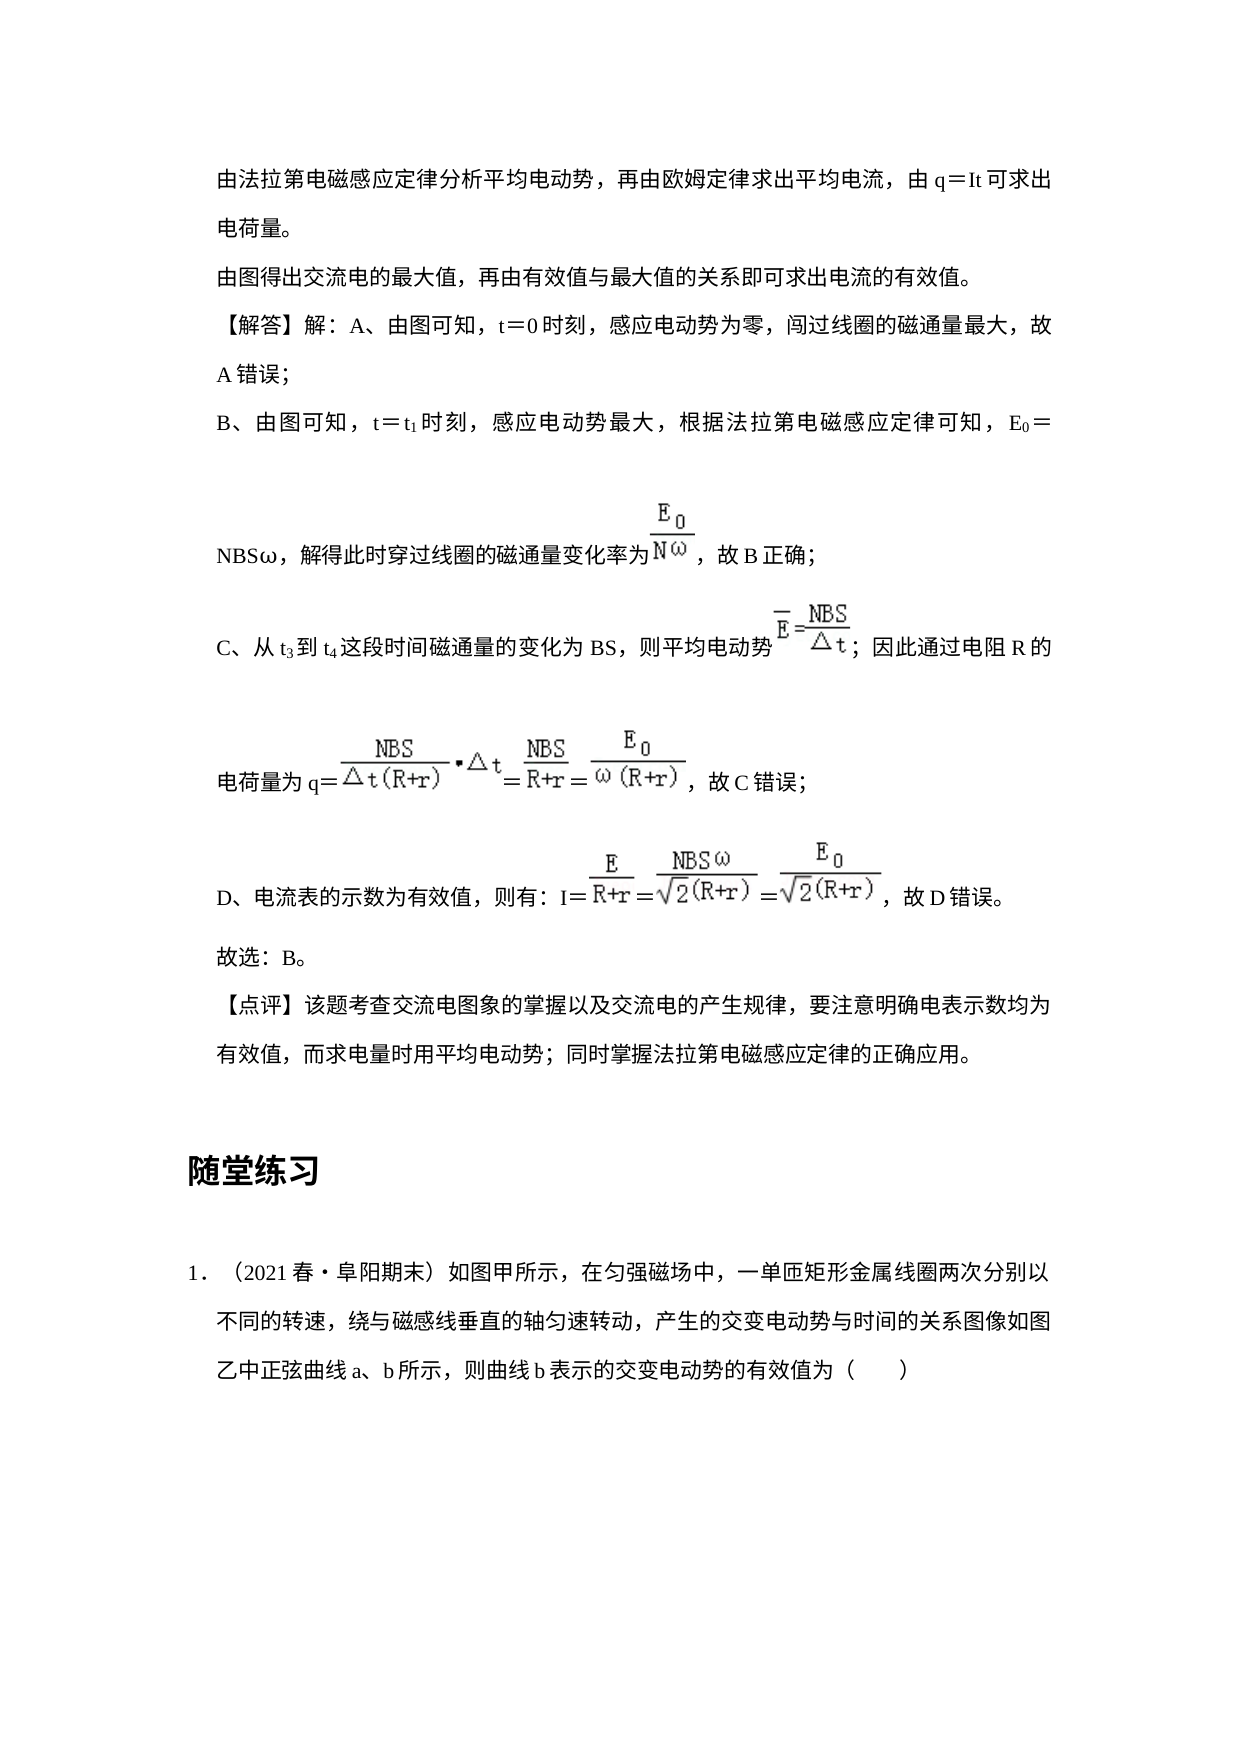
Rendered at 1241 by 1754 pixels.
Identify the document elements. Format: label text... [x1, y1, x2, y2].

picture [649, 499, 695, 564]
picture [589, 850, 635, 906]
picture [779, 838, 882, 906]
text 由法拉第电磁感应定律分析平均电动势，再由欧姆定律求出平均电流，由q＝It可求出电荷量。 [216, 162, 1053, 243]
picture [773, 601, 851, 656]
text 故选：B。 [216, 939, 1053, 972]
text D、电流表的示数为有效值，则有：I＝＝＝，故D错误。 [216, 826, 1053, 924]
text 1．（2021春•阜阳期末）如图甲所示，在匀强磁场中，一单匝矩形金属线圈两次分别以不同的转速，绕与磁感线垂直的轴匀速转动，产生的交变电动势与时间的关系图像如图乙中正弦曲线a、b所示，则曲线b表示的交变电动势的有效值为（ ） [187, 1255, 1053, 1385]
subtitle 随堂练习 [187, 1144, 1053, 1193]
text 【点评】该题考查交流电图象的掌握以及交流电的产生规律，要注意明确电表示数均为有效值，而求电量时用平均电动势；同时掌握法拉第电磁感应定律的正确应用。 [216, 988, 1053, 1069]
text C、从t3到t4这段时间磁通量的变化为BS，则平均电动势；因此通过电阻R的电荷量为q＝＝＝，故C错误； [216, 599, 1053, 810]
picture [340, 735, 502, 791]
text 【解答】解：A、由图可知，t＝0时刻，感应电动势为零，闯过线圈的磁通量最大，故A错误； [216, 307, 1053, 389]
text 由图得出交流电的最大值，再由有效值与最大值的关系即可求出电流的有效值。 [216, 259, 1053, 292]
picture [523, 735, 569, 791]
text B、由图可知，t＝t1时刻，感应电动势最大，根据法拉第电磁感应定律可知，E0＝NBSω，解得此时穿过线圈的磁通量变化率为，故B正确； [216, 404, 1053, 583]
picture [590, 726, 686, 791]
picture [656, 847, 758, 906]
